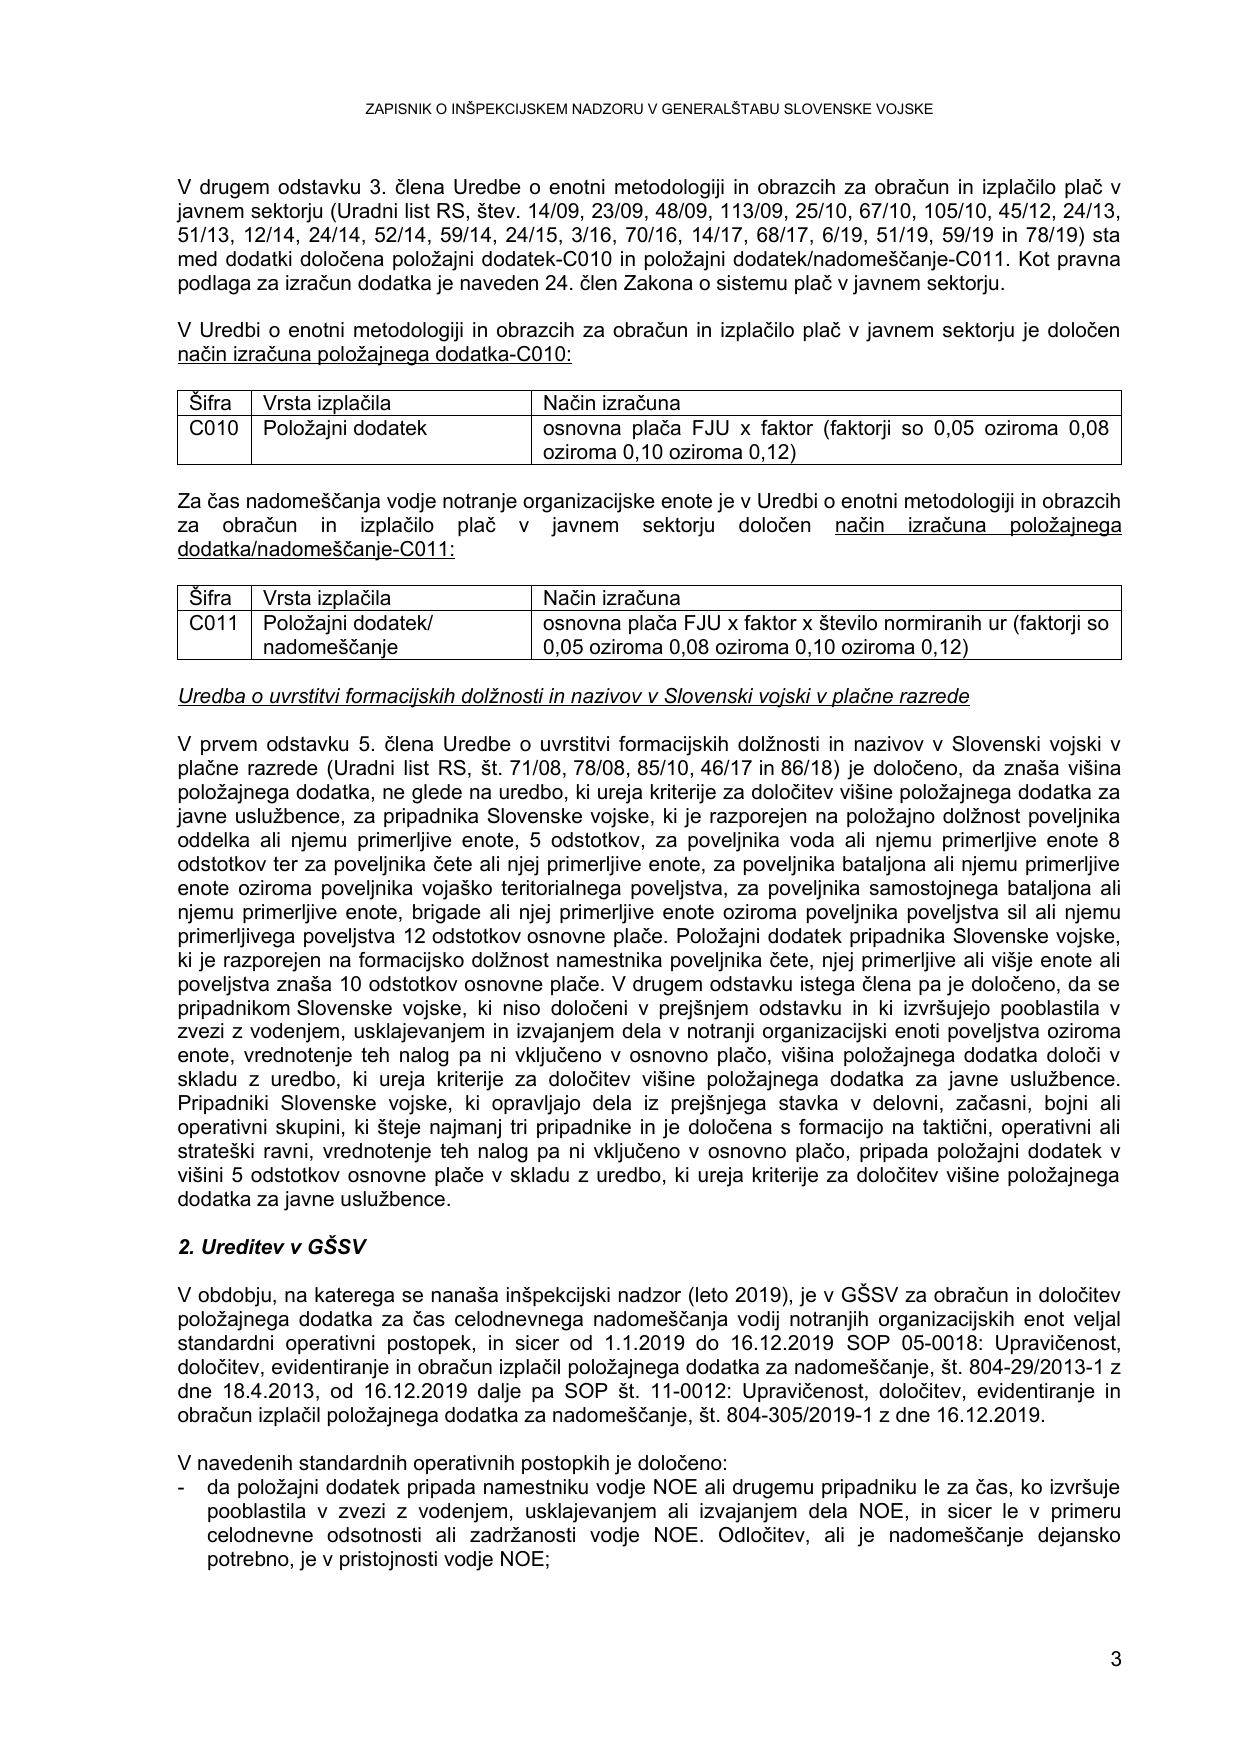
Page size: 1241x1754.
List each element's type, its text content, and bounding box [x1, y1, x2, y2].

table_cell osnovna plača FJU x faktor x število normiranih ur (faktorji so 0,05 oziroma 0,08 oziroma 0,10 oziroma 0,12) [532, 611, 1121, 659]
text 2. Ureditev v GŠSV [177, 1235, 1122, 1259]
table_header Način izračuna [532, 586, 1121, 610]
table_cell Položajni dodatek/ nadomeščanje [252, 611, 531, 659]
list da položajni dodatek pripada namestniku vodje NOE ali drugemu pripadniku le za čas, ko izvršuje pooblastila v zvezi z vodenjem, usklajevanjem ali izvajanjem dela NOE, in sicer le v primeru celodnevne odsotnosti ali zadržanosti vodje NOE. Odločitev, ali je nadomeščanje dejansko potrebno, je v pristojnosti vodje NOE; [177, 1474, 1122, 1570]
table_header Šifra [178, 391, 251, 415]
text V obdobju, na katerega se nanaša inšpekcijski nadzor (leto 2019), je v GŠSV za obračun in določitev položajnega dodatka za čas celodnevnega nadomeščanja vodij notranjih organizacijskih enot veljal standardni operativni postopek, in sicer od 1.1.2019 do 16.12.2019 SOP 05-0018: Upravičenost, določitev, evidentiranje in obračun izplačil položajnega dodatka za nadomeščanje, št. 804-29/2013-1 z dne 18.4.2013, od 16.12.2019 dalje pa SOP št. 11-0012: Upravičenost, določitev, evidentiranje in obračun izplačil položajnega dodatka za nadomeščanje, št. 804-305/2019-1 z dne 16.12.2019. [177, 1283, 1122, 1427]
text Za čas nadomeščanja vodje notranje organizacijske enote je v Uredbi o enotni metodologiji in obrazcih za obračun in izplačilo plač v javnem sektorju določen način izračuna položajnega dodatka/nadomeščanje-C011: [177, 489, 1122, 561]
text V prvem odstavku 5. člena Uredbe o uvrstitvi formacijskih dolžnosti in nazivov v Slovenski vojski v plačne razrede (Uradni list RS, št. 71/08, 78/08, 85/10, 46/17 in 86/18) je določeno, da znaša višina položajnega dodatka, ne glede na uredbo, ki ureja kriterije za določitev višine položajnega dodatka za javne uslužbence, za pripadnika Slovenske vojske, ki je razporejen na položajno dolžnost poveljnika oddelka ali njemu primerljive enote, 5 odstotkov, za poveljnika voda ali njemu primerljive enote 8 odstotkov ter za poveljnika čete ali njej primerljive enote, za poveljnika bataljona ali njemu primerljive enote oziroma poveljnika vojaško teritorialnega poveljstva, za poveljnika samostojnega bataljona ali njemu primerljive enote, brigade ali njej primerljive enote oziroma poveljnika poveljstva sil ali njemu primerljivega poveljstva 12 odstotkov osnovne plače. Položajni dodatek pripadnika Slovenske vojske, ki je razporejen na formacijsko dolžnost namestnika poveljnika čete, njej primerljive ali višje enote ali poveljstva znaša 10 odstotkov osnovne plače. V drugem odstavku istega člena pa je določeno, da se pripadnikom Slovenske vojske, ki niso določeni v prejšnjem odstavku in ki izvršujejo pooblastila v zvezi z vodenjem, usklajevanjem in izvajanjem dela v notranji organizacijski enoti poveljstva oziroma enote, vrednotenje teh nalog pa ni vključeno v osnovno plačo, višina položajnega dodatka določi v skladu z uredbo, ki ureja kriterije za določitev višine položajnega dodatka za javne uslužbence. Pripadniki Slovenske vojske, ki opravljajo dela iz prejšnjega stavka v delovni, začasni, bojni ali operativni skupini, ki šteje najmanj tri pripadnike in je določena s formacijo na taktični, operativni ali strateški ravni, vrednotenje teh nalog pa ni vključeno v osnovno plačo, pripada položajni dodatek v višini 5 odstotkov osnovne plače v skladu z uredbo, ki ureja kriterije za določitev višine položajnega dodatka za javne uslužbence. [177, 732, 1122, 1211]
table_header Vrsta izplačila [252, 391, 531, 415]
table_header Vrsta izplačila [252, 586, 531, 610]
table_cell Položajni dodatek [252, 416, 531, 464]
table_header Šifra [178, 586, 251, 610]
table_header Način izračuna [532, 391, 1121, 415]
table_cell C011 [178, 611, 251, 659]
table_cell osnovna plača FJU x faktor (faktorji so 0,05 oziroma 0,08 oziroma 0,10 oziroma 0,12) [532, 416, 1121, 464]
table_cell C010 [178, 416, 251, 464]
text Uredba o uvrstitvi formacijskih dolžnosti in nazivov v Slovenski vojski v plačne razrede [177, 684, 1122, 708]
text V Uredbi o enotni metodologiji in obrazcih za obračun in izplačilo plač v javnem sektorju je določen način izračuna položajnega dodatka-C010: [177, 318, 1122, 366]
text V drugem odstavku 3. člena Uredbe o enotni metodologiji in obrazcih za obračun in izplačilo plač v javnem sektorju (Uradni list RS, štev. 14/09, 23/09, 48/09, 113/09, 25/10, 67/10, 105/10, 45/12, 24/13, 51/13, 12/14, 24/14, 52/14, 59/14, 24/15, 3/16, 70/16, 14/17, 68/17, 6/19, 51/19, 59/19 in 78/19) sta med dodatki določena položajni dodatek-C010 in položajni dodatek/nadomeščanje-C011. Kot pravna podlaga za izračun dodatka je naveden 24. člen Zakona o sistemu plač v javnem sektorju. [177, 174, 1122, 294]
text V navedenih standardnih operativnih postopkih je določeno: [177, 1451, 1122, 1474]
